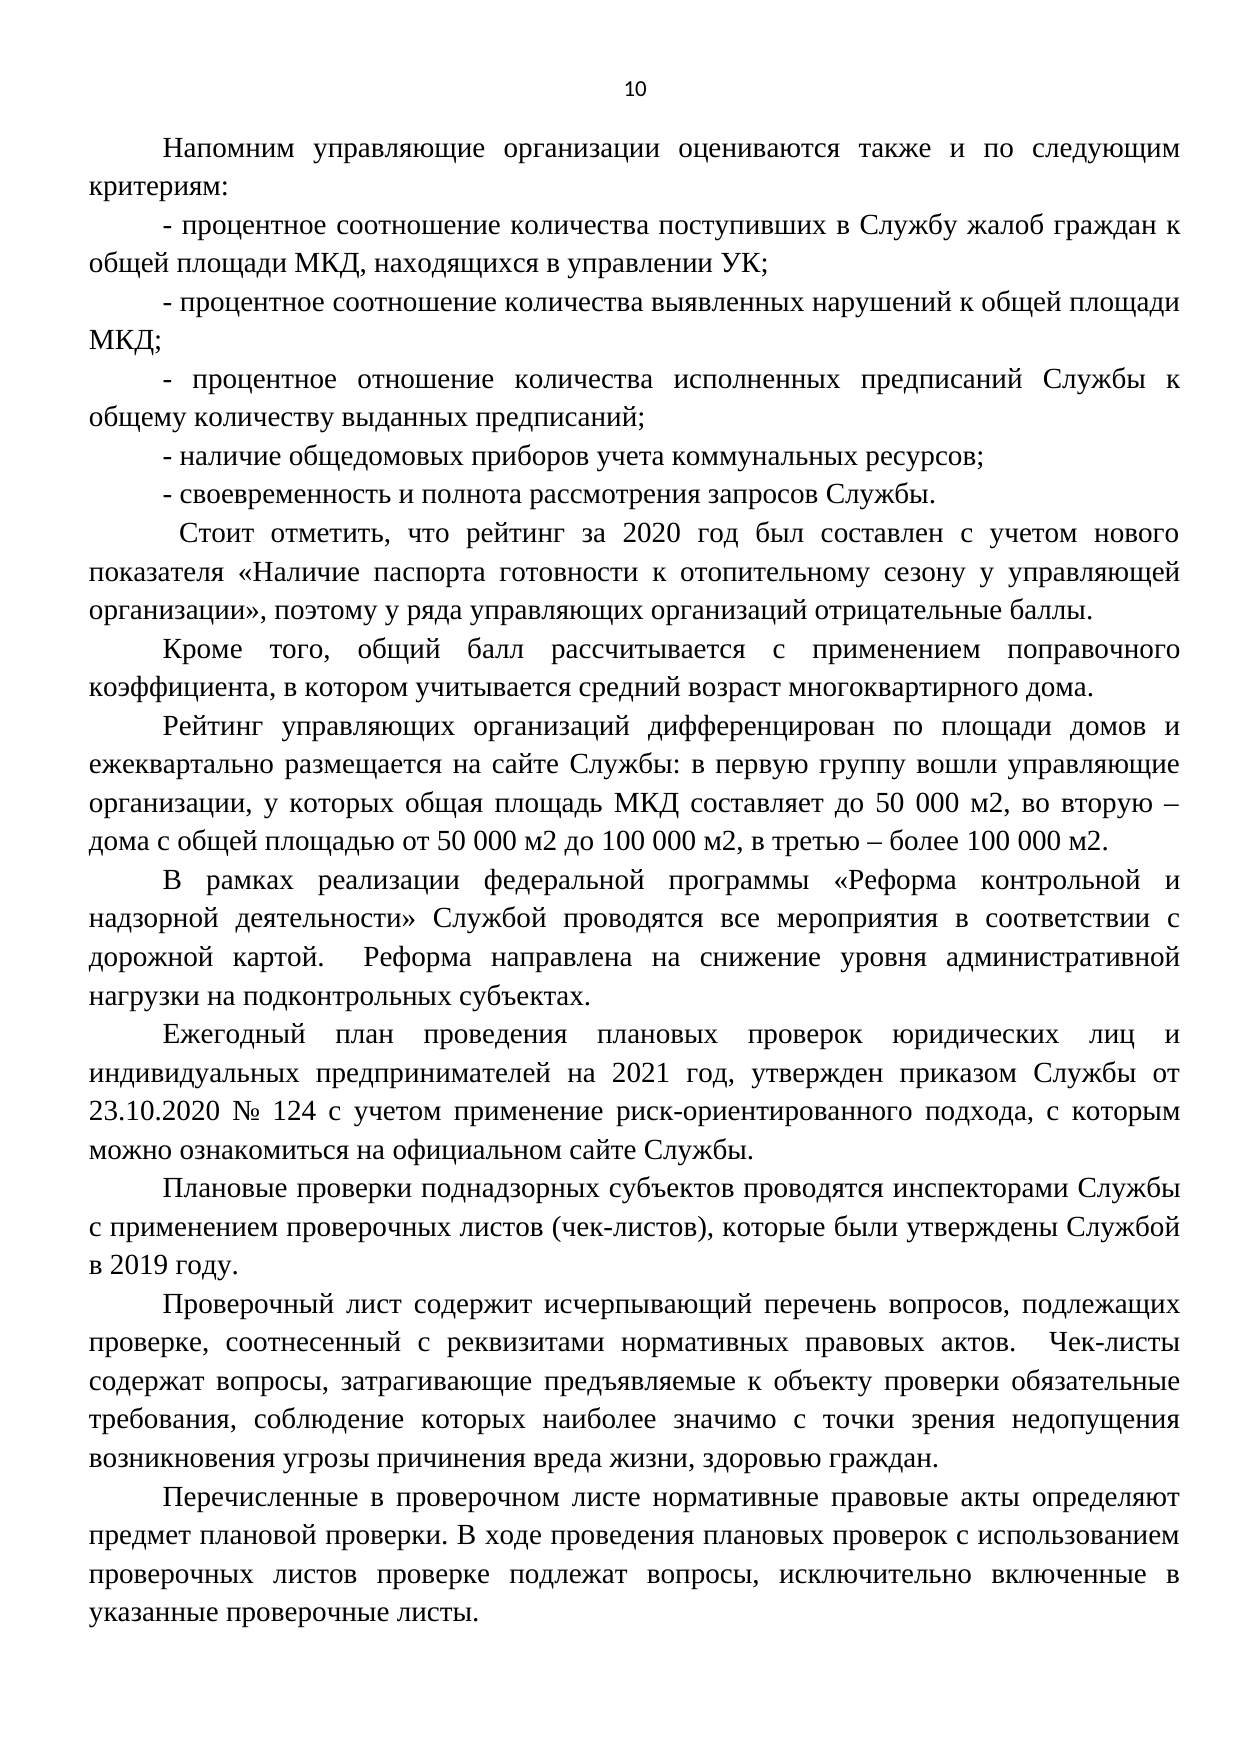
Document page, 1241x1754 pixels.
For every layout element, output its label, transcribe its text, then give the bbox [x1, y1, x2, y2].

text Кроме того, общий балл рассчитывается с применением поправочного коэффициента, в котором учитывается средний возраст многоквартирного дома. [89, 631, 1181, 703]
text Плановые проверки поднадзорных субъектов проводятся инспекторами Службы с применением проверочных листов (чек-листов), которые были утверждены Службой в 2019 году. [89, 1170, 1181, 1281]
text В рамках реализации федеральной программы «Реформа контрольной и надзорной деятельности» Службой проводятся все мероприятия в соответствии с дорожной картой. Реформа направлена на снижение уровня административной нагрузки на подконтрольных субъектах. [89, 862, 1181, 1011]
text Напомним управляющие организации оцениваются также и по следующим критериям: [89, 130, 1181, 202]
text Стоит отметить, что рейтинг за 2020 год был составлен с учетом нового показателя «Наличие паспорта готовности к отопительному сезону у управляющей организации», поэтому у ряда управляющих организаций отрицательные баллы. [89, 515, 1181, 626]
text - наличие общедомовых приборов учета коммунальных ресурсов; [89, 438, 1181, 472]
text Рейтинг управляющих организаций дифференцирован по площади домов и ежеквартально размещается на сайте Службы: в первую группу вошли управляющие организации, у которых общая площадь МКД составляет до 50 000 м2, во вторую – дома с общей площадью от 50 000 м2 до 100 000 м2, в третью – более 100 000 м2. [89, 708, 1181, 857]
text - процентное соотношение количества поступивших в Службу жалоб граждан к общей площади МКД, находящихся в управлении УК; [89, 207, 1181, 279]
text Перечисленные в проверочном листе нормативные правовые акты определяют предмет плановой проверки. В ходе проведения плановых проверок с использованием проверочных листов проверке подлежат вопросы, исключительно включенные в указанные проверочные листы. [89, 1479, 1181, 1628]
text - процентное отношение количества исполненных предписаний Службы к общему количеству выданных предписаний; [89, 361, 1181, 433]
text Ежегодный план проведения плановых проверок юридических лиц и индивидуальных предпринимателей на 2021 год, утвержден приказом Службы от 23.10.2020 № 124 с учетом применение риск-ориентированного подхода, с которым можно ознакомиться на официальном сайте Службы. [89, 1016, 1181, 1165]
text - процентное соотношение количества выявленных нарушений к общей площади МКД; [89, 284, 1181, 356]
text - своевременность и полнота рассмотрения запросов Службы. [89, 477, 1181, 510]
text Проверочный лист содержит исчерпывающий перечень вопросов, подлежащих проверке, соотнесенный с реквизитами нормативных правовых актов. Чек-листы содержат вопросы, затрагивающие предъявляемые к объекту проверки обязательные требования, соблюдение которых наиболее значимо с точки зрения недопущения возникновения угрозы причинения вреда жизни, здоровью граждан. [89, 1286, 1181, 1474]
